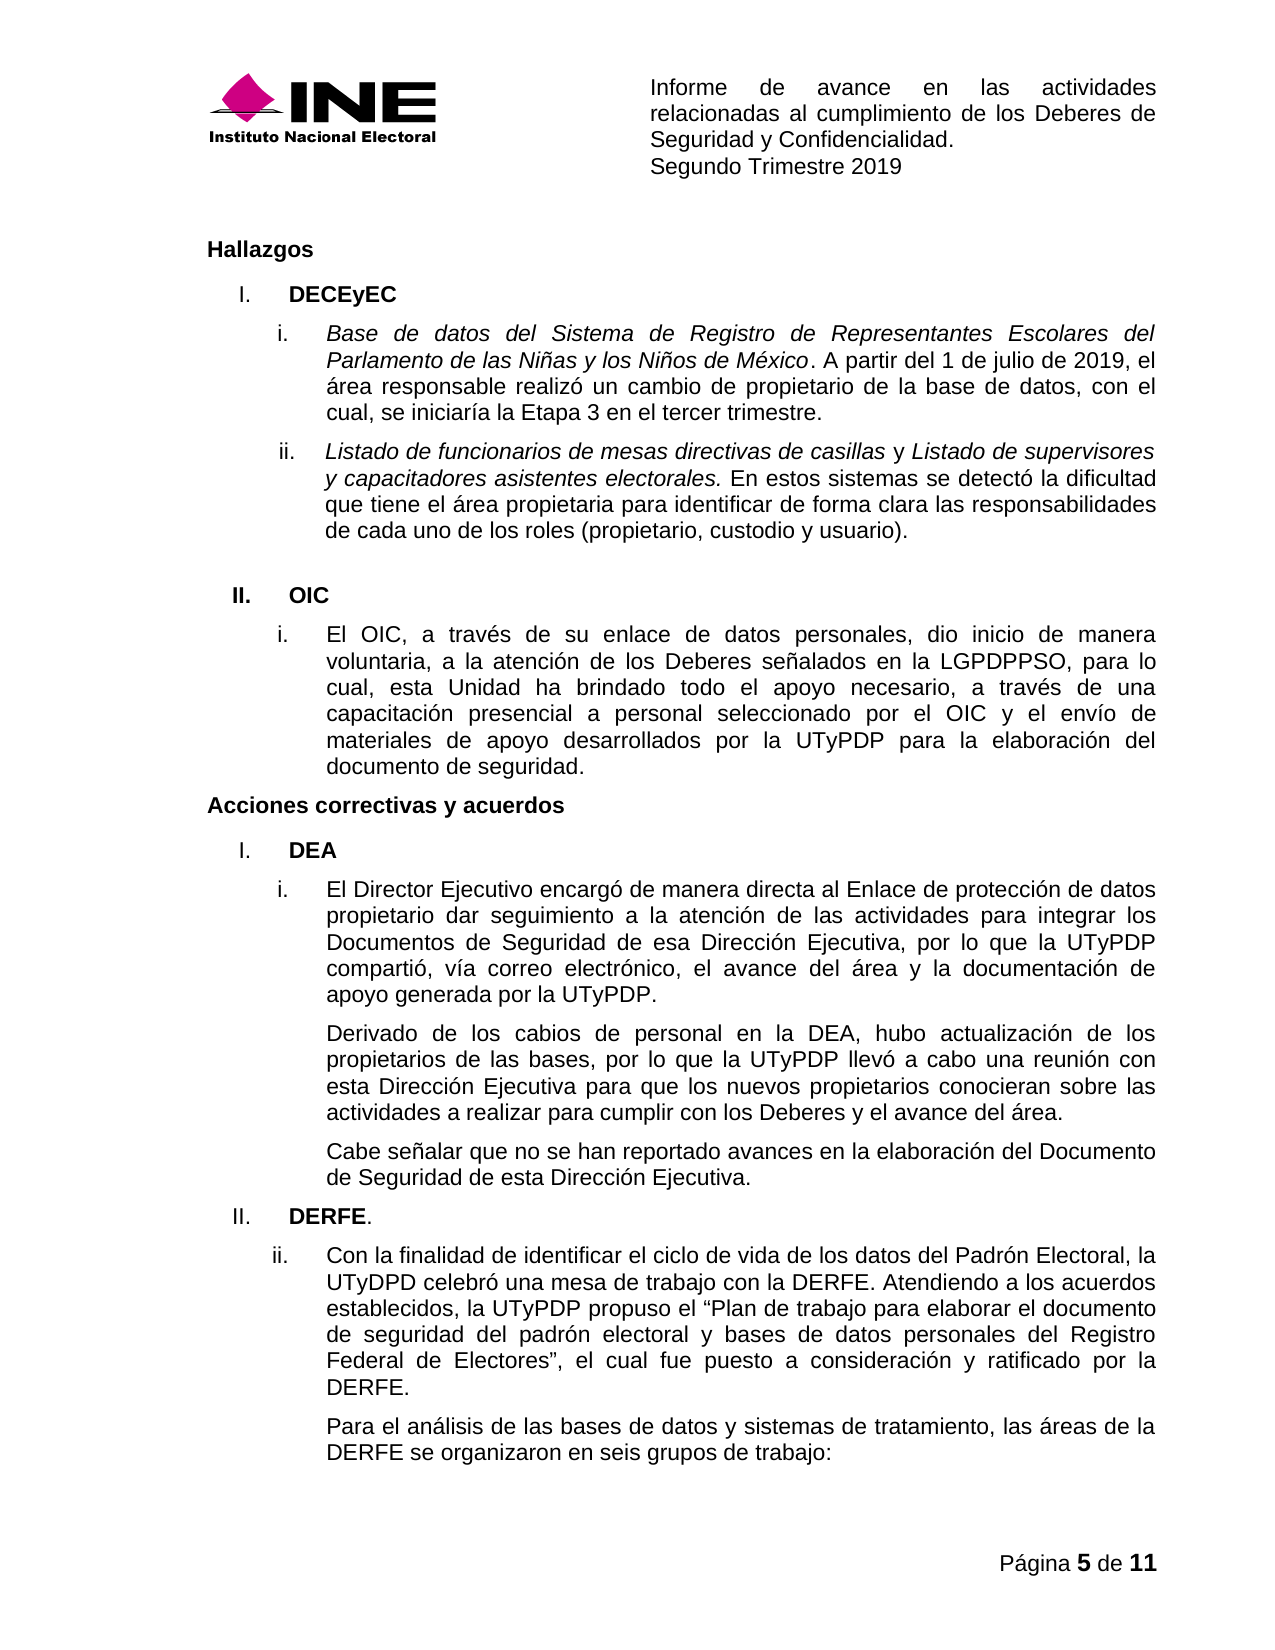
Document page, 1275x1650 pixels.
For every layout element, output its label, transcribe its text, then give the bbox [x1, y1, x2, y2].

list Base de datos del Sistema de Registro de Representantes Escolares del Parlamento de las Niñas y los Niños de México. A partir del 1 de julio de 2019, el área responsable realizó un cambio de propietario de la base de datos, con el cual, se iniciaría la Etapa 3 en el tercer trimestre. [288, 320, 1157, 426]
text Hallazgos [207, 236, 1157, 263]
text Acciones correctivas y acuerdos [207, 792, 1157, 818]
list DEA [251, 837, 1157, 863]
list Para el análisis de las bases de datos y sistemas de tratamiento, las áreas de la DERFE se organizaron en seis grupos de trabajo: [326, 1413, 1157, 1465]
list Derivado de los cabios de personal en la DEA, hubo actualización de los propietarios de las bases, por lo que la UTyPDP llevó a cabo una reunión con esta Dirección Ejecutiva para que los nuevos propietarios conocieran sobre las actividades a realizar para cumplir con los Deberes y el avance del área. [326, 1020, 1157, 1126]
picture [207, 53, 438, 166]
list El OIC, a través de su enlace de datos personales, dio inicio de manera voluntaria, a la atención de los Deberes señalados en la LGPDPPSO, para lo cual, esta Unidad ha brindado todo el apoyo necesario, a través de una capacitación presencial a personal seleccionado por el OIC y el envío de materiales de apoyo desarrollados por la UTyPDP para la elaboración del documento de seguridad. [288, 621, 1157, 779]
list El Director Ejecutivo encargó de manera directa al Enlace de protección de datos propietario dar seguimiento a la atención de las actividades para integrar los Documentos de Seguridad de esa Dirección Ejecutiva, por lo que la UTyPDP compartió, vía correo electrónico, el avance del área y la documentación de apoyo generada por la UTyPDP. [288, 876, 1157, 1008]
list Listado de funcionarios de mesas directivas de casillas y Listado de supervisores y capacitadores asistentes electorales. En estos sistemas se detectó la dificultad que tiene el área propietaria para identificar de forma clara las responsabilidades de cada uno de los roles (propietario, custodio y usuario). [295, 438, 1157, 543]
list DERFE. [251, 1203, 1157, 1229]
list OIC [251, 582, 1157, 609]
list Con la finalidad de identificar el ciclo de vida de los datos del Padrón Electoral, la UTyDPD celebró una mesa de trabajo con la DERFE. Atendiendo a los acuerdos establecidos, la UTyPDP propuso el “Plan de trabajo para elaborar el documento de seguridad del padrón electoral y bases de datos personales del Registro Federal de Electores”, el cual fue puesto a consideración y ratificado por la DERFE. [288, 1242, 1157, 1400]
list DECEyEC [251, 281, 1157, 308]
list Cabe señalar que no se han reportado avances en la elaboración del Documento de Seguridad de esta Dirección Ejecutiva. [326, 1138, 1157, 1191]
